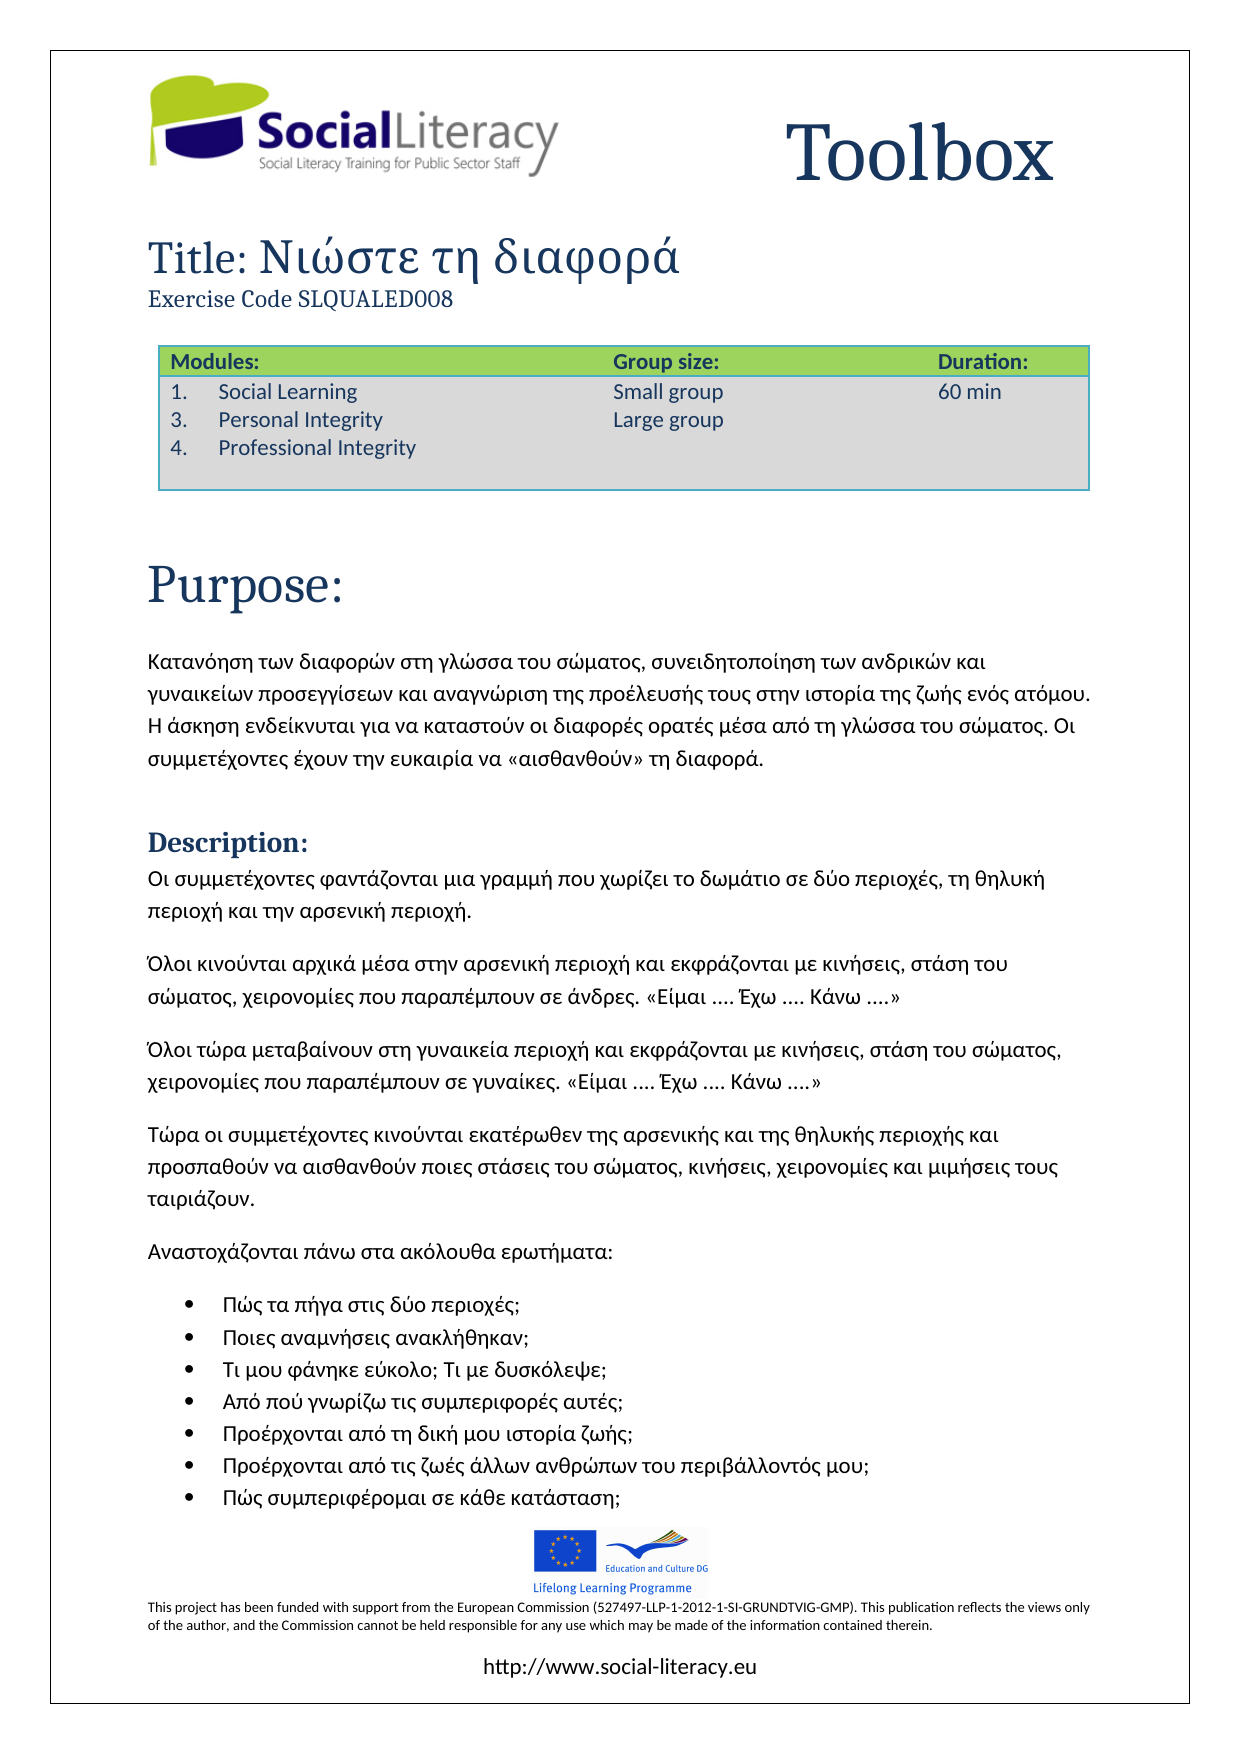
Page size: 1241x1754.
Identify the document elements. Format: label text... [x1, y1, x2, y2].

list Πώς συμπεριφέρομαι σε κάθε κατάσταση; [185, 1483, 1093, 1512]
list Από πού γνωρίζω τις συμπεριφορές αυτές; [185, 1387, 1093, 1415]
text Όλοι κινούνται αρχικά μέσα στην αρσενική περιοχή και εκφράζονται με κινήσεις, στάση του σώματος, χειρονομίες που παραπέμπουν σε άνδρες. «Είμαι .... Έχω .... Κάνω ....» [148, 949, 1093, 1010]
text Τώρα οι συμμετέχοντες κινούνται εκατέρωθεν της αρσενικής και της θηλυκής περιοχής και προσπαθούν να αισθανθούν ποιες στάσεις του σώματος, κινήσεις, χειρονομίες και μιμήσεις τους ταιριάζουν. [148, 1120, 1093, 1212]
list Προέρχονται από τις ζωές άλλων ανθρώπων του περιβάλλοντός μου; [185, 1451, 1093, 1479]
table_cell 1. Social Learning 3. Personal Integrity 4. Professional Integrity [160, 377, 602, 489]
text Αναστοχάζονται πάνω στα ακόλουθα ερωτήματα: [148, 1237, 1093, 1265]
subtitle Description: [148, 826, 1093, 859]
table_header Duration: [927, 347, 1088, 375]
list Προέρχονται από τη δική μου ιστορία ζωής; [185, 1419, 1093, 1447]
picture [147, 73, 561, 181]
table_header Group size: [602, 347, 927, 375]
text Όλοι τώρα μεταβαίνουν στη γυναικεία περιοχή και εκφράζονται με κινήσεις, στάση του σώματος, χειρονομίες που παραπέμπουν σε γυναίκες. «Είμαι .... Έχω .... Κάνω ....» [148, 1035, 1093, 1095]
table_cell 60 min [927, 377, 1088, 489]
title Title: Νιώστε τη διαφορά [148, 232, 1093, 285]
text Κατανόηση των διαφορών στη γλώσσα του σώματος, συνειδητοποίηση των ανδρικών και γυναικείων προσεγγίσεων και αναγνώριση της προέλευσής τους στην ιστορία της ζωής ενός ατόμου. Η άσκηση ενδείκνυται για να καταστούν οι διαφορές ορατές μέσα από τη γλώσσα του σώματος. Οι συμμετέχοντες έχουν την ευκαιρία να «αισθανθούν» τη διαφορά. [148, 647, 1093, 772]
list Πώς τα πήγα στις δύο περιοχές; [185, 1290, 1093, 1318]
picture [532, 1527, 709, 1599]
list Ποιες αναμνήσεις ανακλήθηκαν; [185, 1323, 1093, 1351]
title Exercise Code SLQUALED008 [148, 285, 1093, 314]
text Οι συμμετέχοντες φαντάζονται μια γραμμή που χωρίζει το δωμάτιο σε δύο περιοχές, τη θηλυκή περιοχή και την αρσενική περιοχή. [148, 864, 1093, 924]
table_cell Small group Large group [602, 377, 927, 489]
list Τι μου φάνηκε εύκολο; Τι με δυσκόλεψε; [185, 1355, 1093, 1383]
table_header Modules: [160, 347, 602, 375]
title Purpose: [148, 553, 1093, 616]
